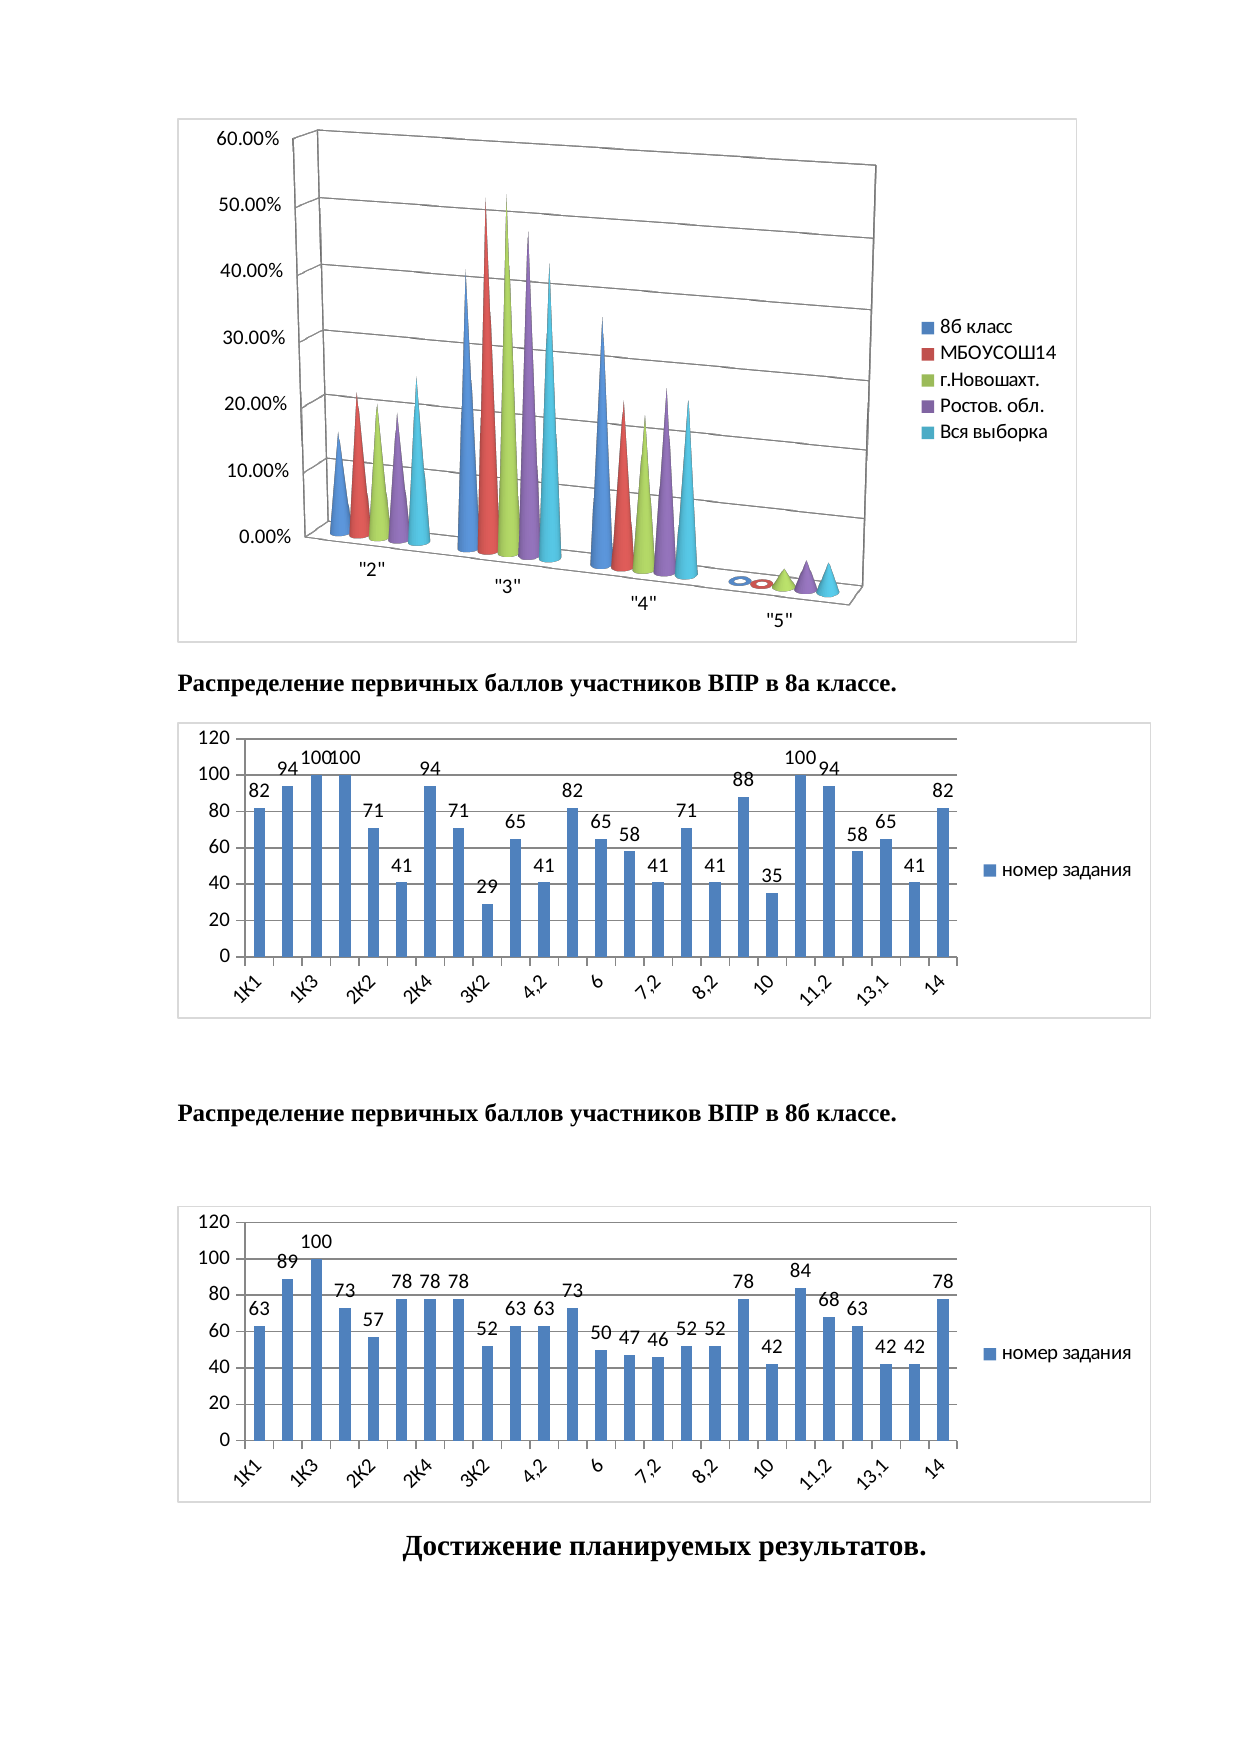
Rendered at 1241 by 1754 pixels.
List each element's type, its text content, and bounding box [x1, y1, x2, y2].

text Распределение первичных баллов участников ВПР в 8б классе. [177, 1098, 1152, 1127]
text Достижение планируемых результатов. [177, 1528, 1152, 1561]
text Распределение первичных баллов участников ВПР в 8а классе. [177, 668, 1152, 697]
